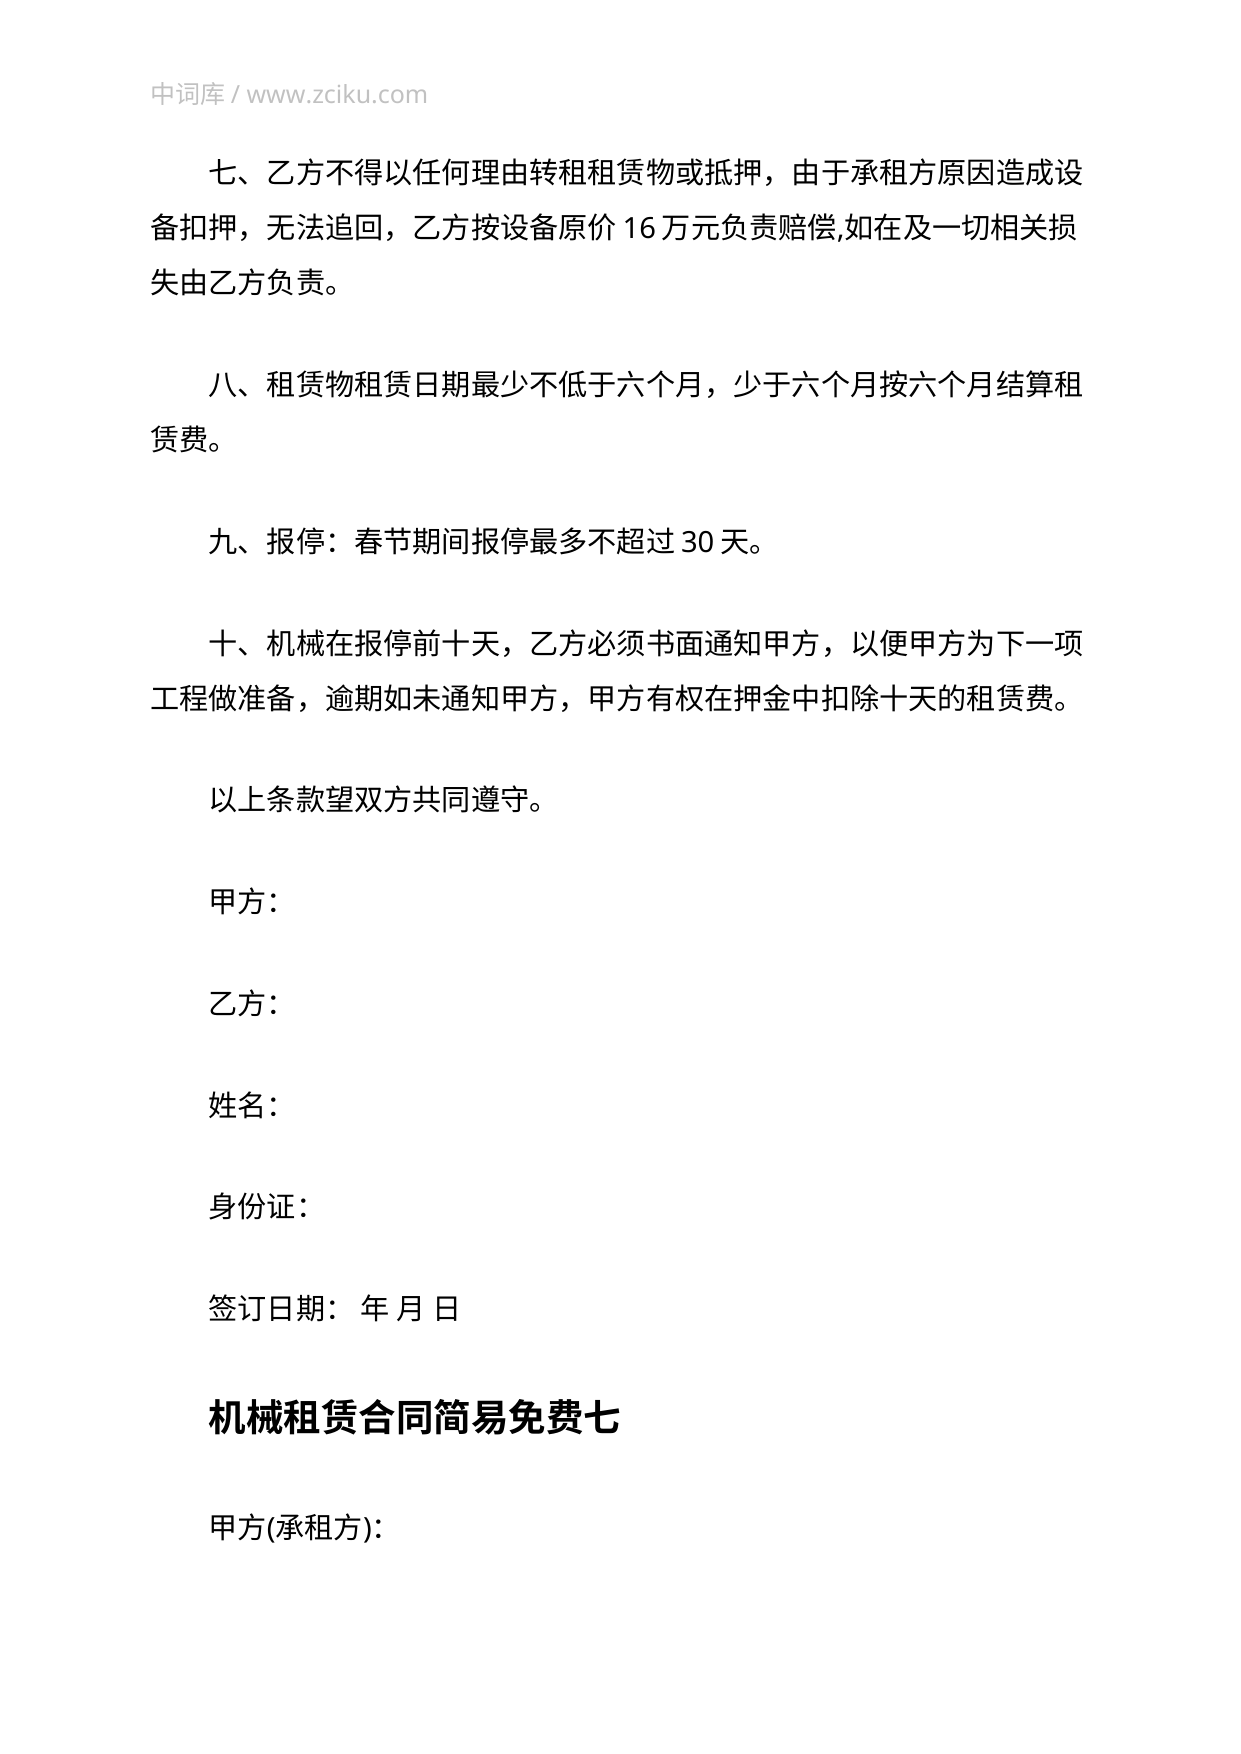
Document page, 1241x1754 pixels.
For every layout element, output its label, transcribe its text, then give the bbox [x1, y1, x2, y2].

text 七、乙方不得以任何理由转租租赁物或抵押，由于承租方原因造成设备扣押，无法追回，乙方按设备原价16万元负责赔偿,如在及一切相关损失由乙方负责。 [150, 150, 1090, 302]
text 以上条款望双方共同遵守。 [150, 777, 1090, 819]
text 甲方(承租方)： [150, 1505, 1090, 1547]
text 九、报停：春节期间报停最多不超过30天。 [150, 518, 1090, 561]
text 机械租赁合同简易免费七 [150, 1388, 1090, 1442]
text 身份证： [150, 1184, 1090, 1226]
text 姓名： [150, 1082, 1090, 1124]
text 乙方： [150, 981, 1090, 1023]
text 签订日期： 年 月 日 [150, 1286, 1090, 1328]
text 十、机械在报停前十天，乙方必须书面通知甲方，以便甲方为下一项工程做准备，逾期如未通知甲方，甲方有权在押金中扣除十天的租赁费。 [150, 620, 1090, 717]
text 八、租赁物租赁日期最少不低于六个月，少于六个月按六个月结算租赁费。 [150, 362, 1090, 459]
text 甲方： [150, 879, 1090, 921]
